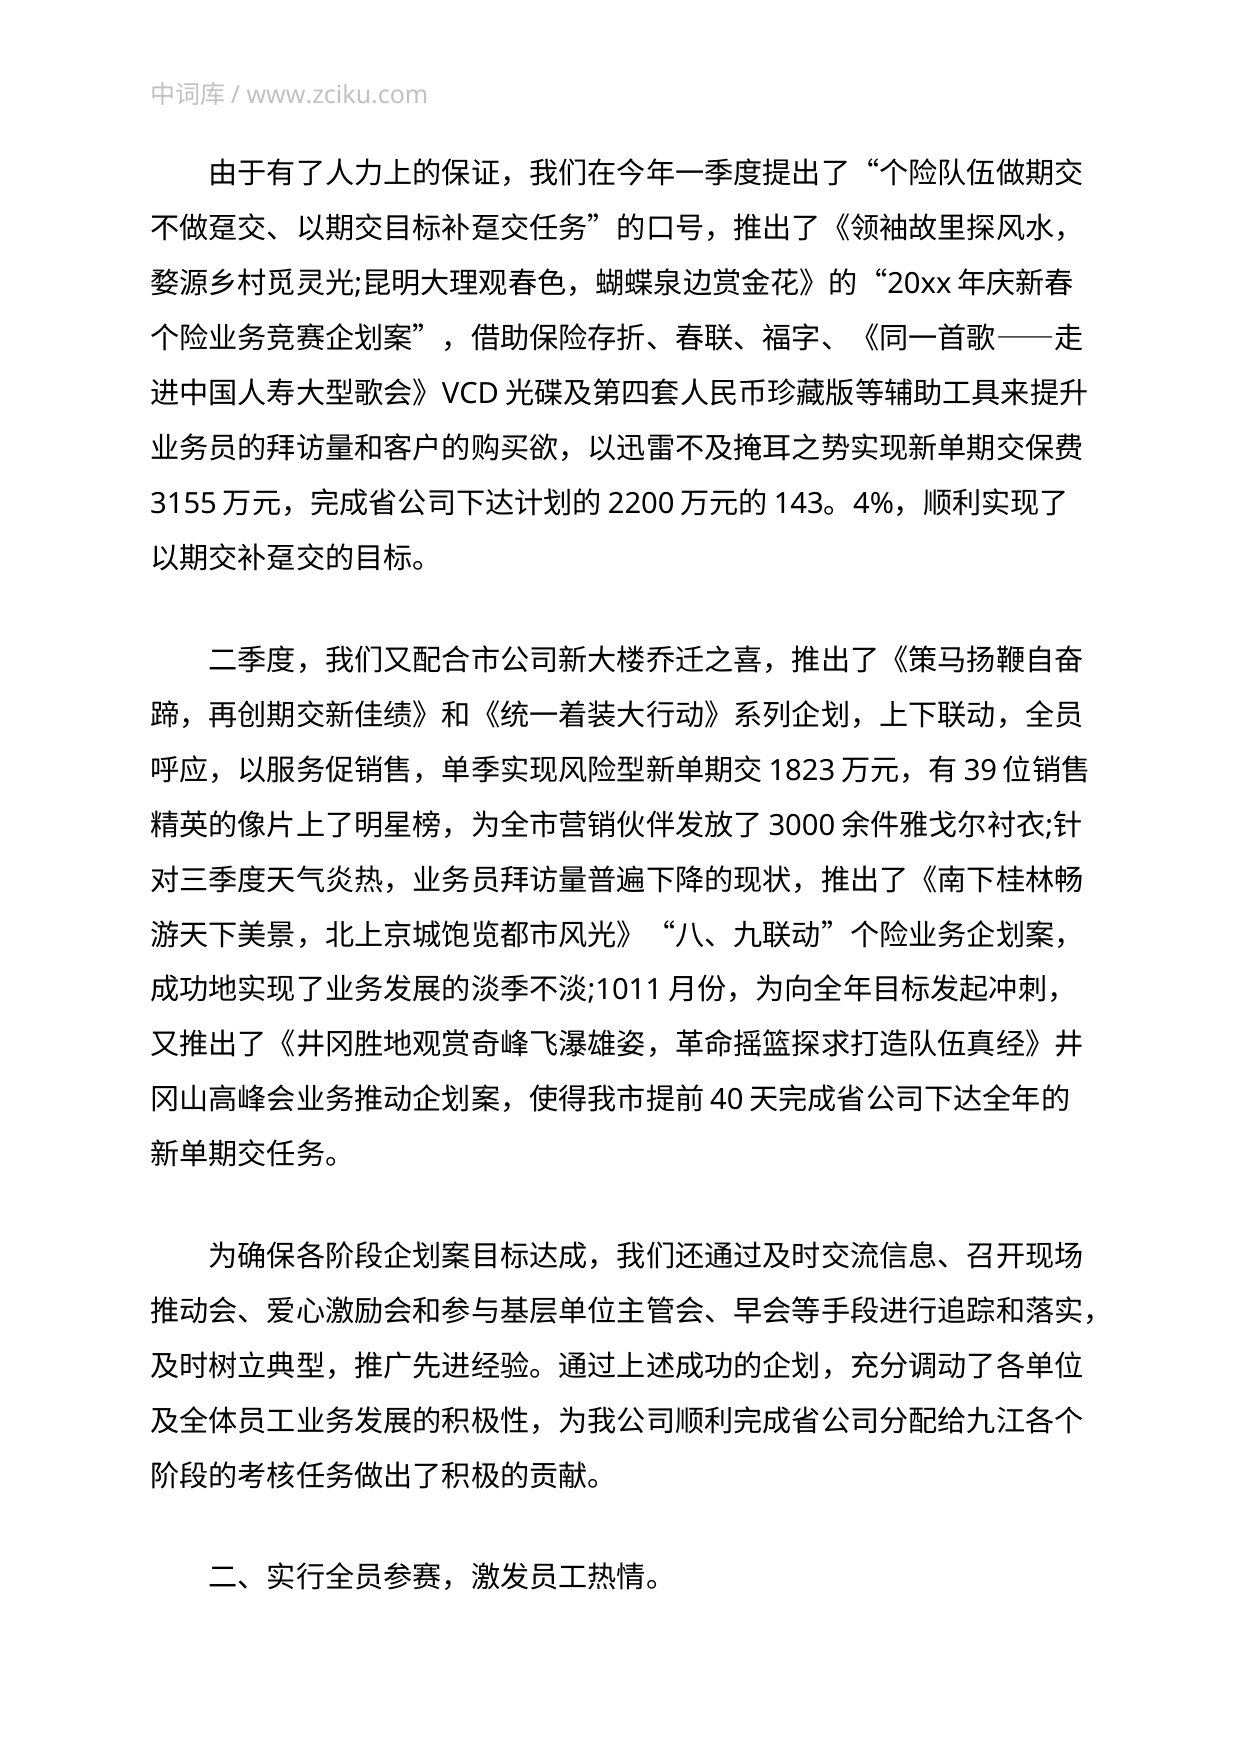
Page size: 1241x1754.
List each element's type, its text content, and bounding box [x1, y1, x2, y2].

text 二、实行全员参赛，激发员工热情。 [150, 1554, 1090, 1596]
text 由于有了人力上的保证，我们在今年一季度提出了“个险队伍做期交不做趸交、以期交目标补趸交任务”的口号，推出了《领袖故里探风水，婺源乡村觅灵光;昆明大理观春色，蝴蝶泉边赏金花》的“20xx年庆新春个险业务竞赛企划案”，借助保险存折、春联、福字、《同一首歌――走进中国人寿大型歌会》VCD光碟及第四套人民币珍藏版等辅助工具来提升业务员的拜访量和客户的购买欲，以迅雷不及掩耳之势实现新单期交保费3155万元，完成省公司下达计划的2200万元的143。4%，顺利实现了以期交补趸交的目标。 [150, 150, 1090, 577]
text 为确保各阶段企划案目标达成，我们还通过及时交流信息、召开现场推动会、爱心激励会和参与基层单位主管会、早会等手段进行追踪和落实，及时树立典型，推广先进经验。通过上述成功的企划，充分调动了各单位及全体员工业务发展的积极性，为我公司顺利完成省公司分配给九江各个阶段的考核任务做出了积极的贡献。 [150, 1233, 1090, 1494]
text 二季度，我们又配合市公司新大楼乔迁之喜，推出了《策马扬鞭自奋蹄，再创期交新佳绩》和《统一着装大行动》系列企划，上下联动，全员呼应，以服务促销售，单季实现风险型新单期交1823万元，有39位销售精英的像片上了明星榜，为全市营销伙伴发放了3000余件雅戈尔衬衣;针对三季度天气炎热，业务员拜访量普遍下降的现状，推出了《南下桂林畅游天下美景，北上京城饱览都市风光》“八、九联动”个险业务企划案，成功地实现了业务发展的淡季不淡;1011月份，为向全年目标发起冲刺，又推出了《井冈胜地观赏奇峰飞瀑雄姿，革命摇篮探求打造队伍真经》井冈山高峰会业务推动企划案，使得我市提前40天完成省公司下达全年的新单期交任务。 [150, 636, 1090, 1173]
